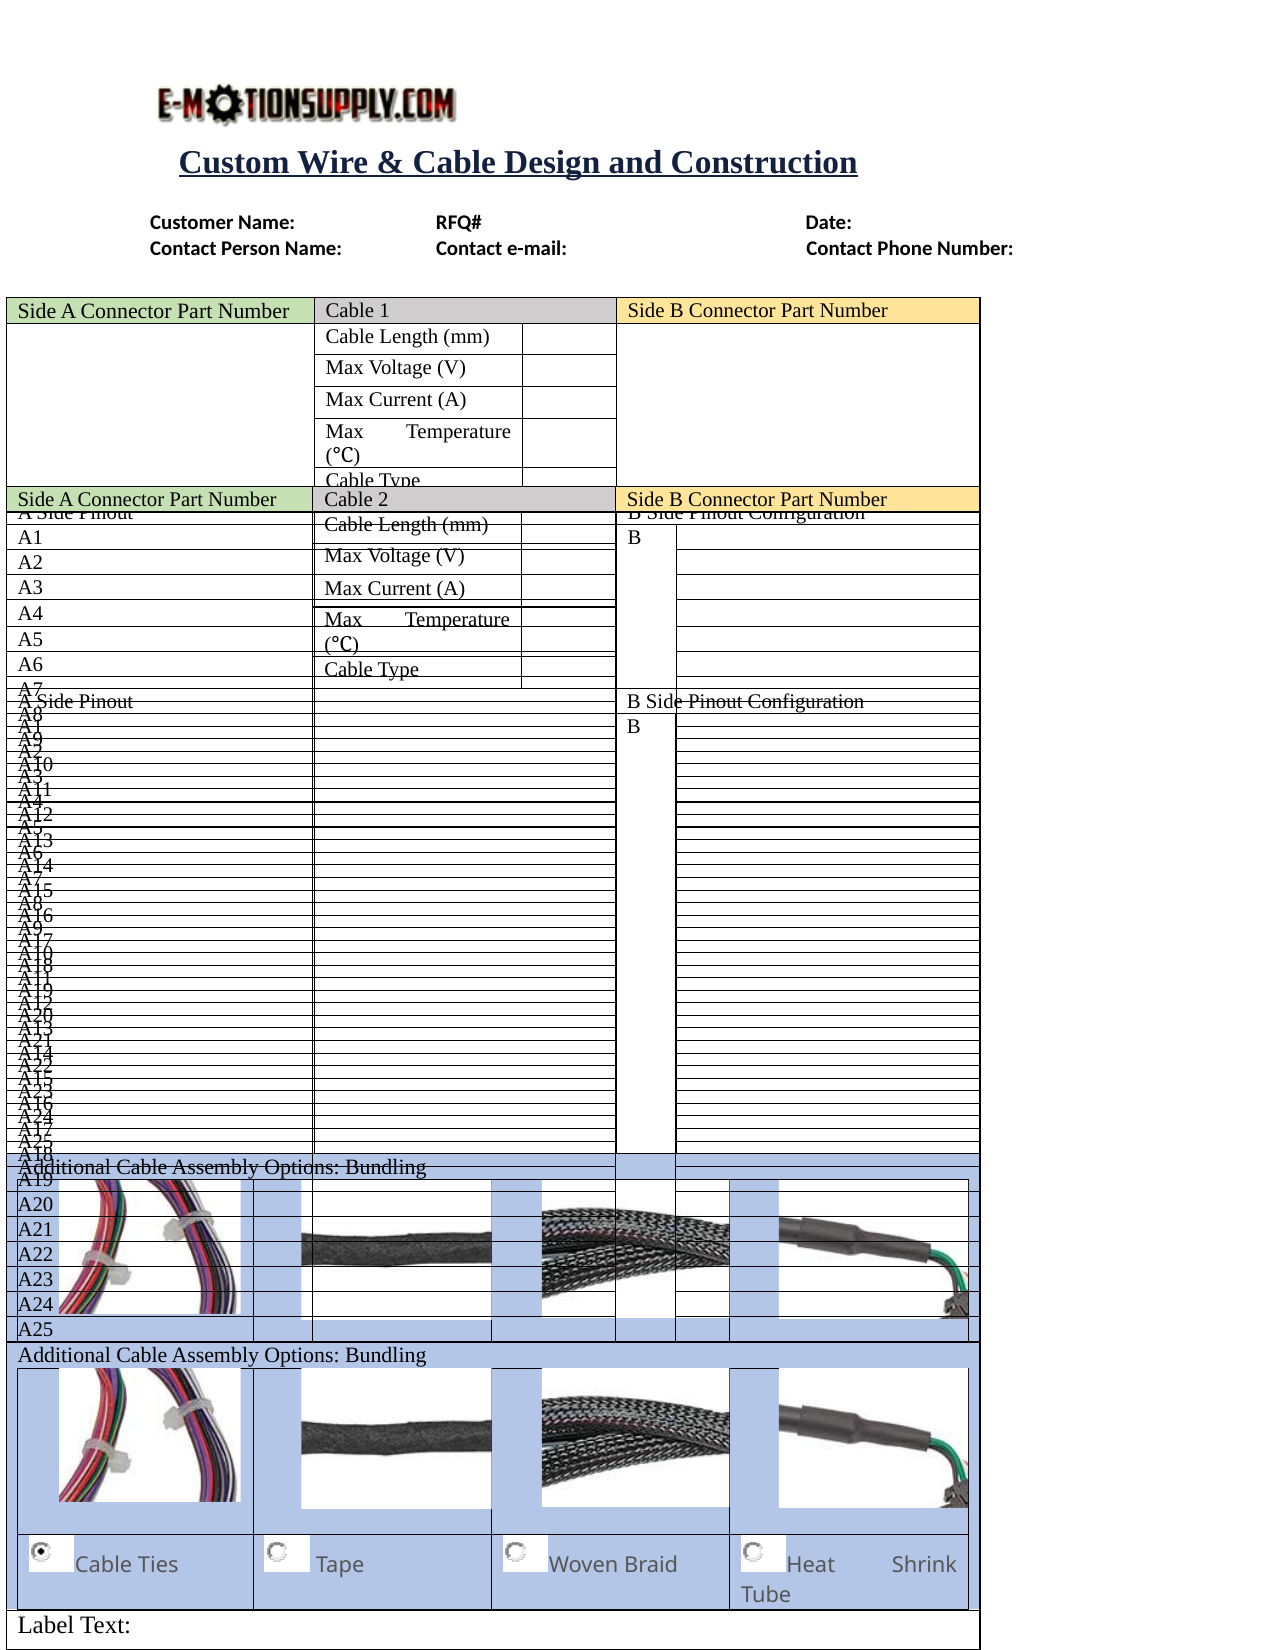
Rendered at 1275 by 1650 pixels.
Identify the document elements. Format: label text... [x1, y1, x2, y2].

table_cell [313, 714, 615, 738]
table_cell [676, 1267, 979, 1291]
table_cell [313, 1267, 615, 1291]
table_cell [676, 1192, 979, 1216]
table_cell [522, 513, 615, 542]
table_cell A4 [7, 789, 312, 814]
table_cell [7, 513, 312, 687]
table_cell [676, 1242, 979, 1266]
table_cell [313, 891, 615, 914]
table_cell [676, 1317, 979, 1341]
table_cell [522, 657, 615, 687]
table_cell [522, 608, 615, 656]
table_cell [313, 941, 615, 965]
table_cell [676, 1292, 979, 1316]
table_header Cable 2 [313, 487, 615, 511]
table_cell [676, 891, 979, 914]
picture [150, 75, 463, 135]
table_cell A14 [7, 1041, 312, 1065]
table_cell A11 [7, 966, 312, 990]
table_cell [676, 789, 979, 814]
table_cell A22 [7, 1242, 312, 1266]
table_header Side A Connector Part Number [7, 298, 314, 323]
table_header Side B Connector Part Number [616, 487, 979, 511]
picture [541, 1368, 730, 1507]
table_cell A9 [7, 916, 312, 940]
table_cell A1 [7, 714, 312, 738]
table_cell B [616, 714, 675, 1341]
table_cell Cable Length (mm) [315, 324, 522, 354]
table_cell A8 [7, 891, 312, 914]
table_cell [676, 1016, 979, 1040]
table_cell A12 [7, 991, 312, 1015]
table_cell [313, 840, 615, 864]
picture [778, 1368, 969, 1508]
table_cell Max Voltage (V) [315, 355, 522, 386]
table_cell A23 [7, 1267, 312, 1291]
table_cell [313, 865, 615, 889]
table_cell Max Temperature (℃) [315, 419, 522, 467]
table_cell A13 [7, 1016, 312, 1040]
table_cell [676, 865, 979, 889]
table_cell [313, 1066, 615, 1090]
table_cell [676, 1142, 979, 1166]
table_cell [676, 991, 979, 1015]
table_cell [313, 1091, 615, 1115]
table_cell A5 [7, 815, 312, 839]
table_cell [523, 355, 616, 386]
table_cell [313, 1041, 615, 1065]
table_cell [313, 1116, 615, 1141]
table_cell [676, 966, 979, 990]
table_cell Cable Type [315, 468, 522, 486]
table_cell [313, 764, 615, 788]
table_header Cable 1 [315, 298, 616, 323]
table_cell [523, 419, 616, 467]
table_cell [313, 1242, 615, 1266]
table_cell [313, 1016, 615, 1040]
table_cell [676, 764, 979, 788]
table_cell A16 [7, 1091, 312, 1115]
table_cell Cable Type [313, 657, 521, 687]
table_cell A15 [7, 1066, 312, 1090]
table_cell Cable Length (mm) [313, 513, 521, 542]
table_cell A10 [7, 941, 312, 965]
table_cell [313, 815, 615, 839]
table_cell [313, 966, 615, 990]
table_cell A6 [7, 840, 312, 864]
table_cell [676, 916, 979, 940]
table_cell A7 [7, 865, 312, 889]
table_cell [617, 324, 979, 486]
table_cell [676, 714, 979, 738]
table_cell B Side Pinout Configuration [616, 689, 979, 713]
table_cell [313, 1317, 615, 1341]
table_cell A24 [7, 1292, 312, 1316]
table_cell [313, 739, 615, 763]
table_cell [313, 1167, 615, 1191]
table_cell [676, 941, 979, 965]
table_cell [676, 1217, 979, 1241]
table_cell Max Current (A) [313, 575, 521, 606]
table_cell [522, 575, 615, 606]
table_cell A25 [7, 1317, 312, 1341]
table_cell [523, 468, 616, 486]
table_cell A20 [7, 1192, 312, 1216]
table_cell Max Current (A) [315, 387, 522, 418]
picture [301, 1368, 492, 1509]
table_cell [523, 324, 616, 354]
table_cell Additional Cable Assembly Options: Bundling [7, 1343, 979, 1609]
picture [59, 1368, 241, 1502]
table_cell [676, 840, 979, 864]
table_cell A21 [7, 1217, 312, 1241]
table_cell A18 [7, 1142, 312, 1166]
table_cell A17 [7, 1116, 312, 1141]
table_cell [313, 1192, 615, 1216]
table_cell Label Text: [7, 1611, 979, 1649]
table_header Side A Connector Part Number [7, 487, 312, 511]
table_cell [523, 387, 616, 418]
table_cell [676, 1167, 979, 1191]
table_cell A2 [7, 739, 312, 763]
table_cell [676, 1116, 979, 1141]
table_cell [313, 1142, 615, 1166]
table_cell [313, 916, 615, 940]
table_cell [313, 1292, 615, 1316]
table_cell [676, 1066, 979, 1090]
table_cell [676, 739, 979, 763]
table_cell [313, 991, 615, 1015]
table_cell [313, 1217, 615, 1241]
table_cell [676, 1091, 979, 1115]
table_cell A19 [7, 1167, 312, 1191]
table_cell [676, 815, 979, 839]
table_cell [313, 689, 615, 713]
table_header Side B Connector Part Number [617, 298, 979, 323]
table_cell [7, 324, 314, 486]
table_cell [313, 789, 615, 814]
table_cell Max Temperature (℃) [313, 608, 521, 656]
table_cell [616, 513, 979, 687]
table_cell A Side Pinout [7, 689, 312, 713]
table_cell A3 [7, 764, 312, 788]
table_cell [522, 544, 615, 574]
table_cell [676, 1041, 979, 1065]
table_cell Max Voltage (V) [313, 544, 521, 574]
